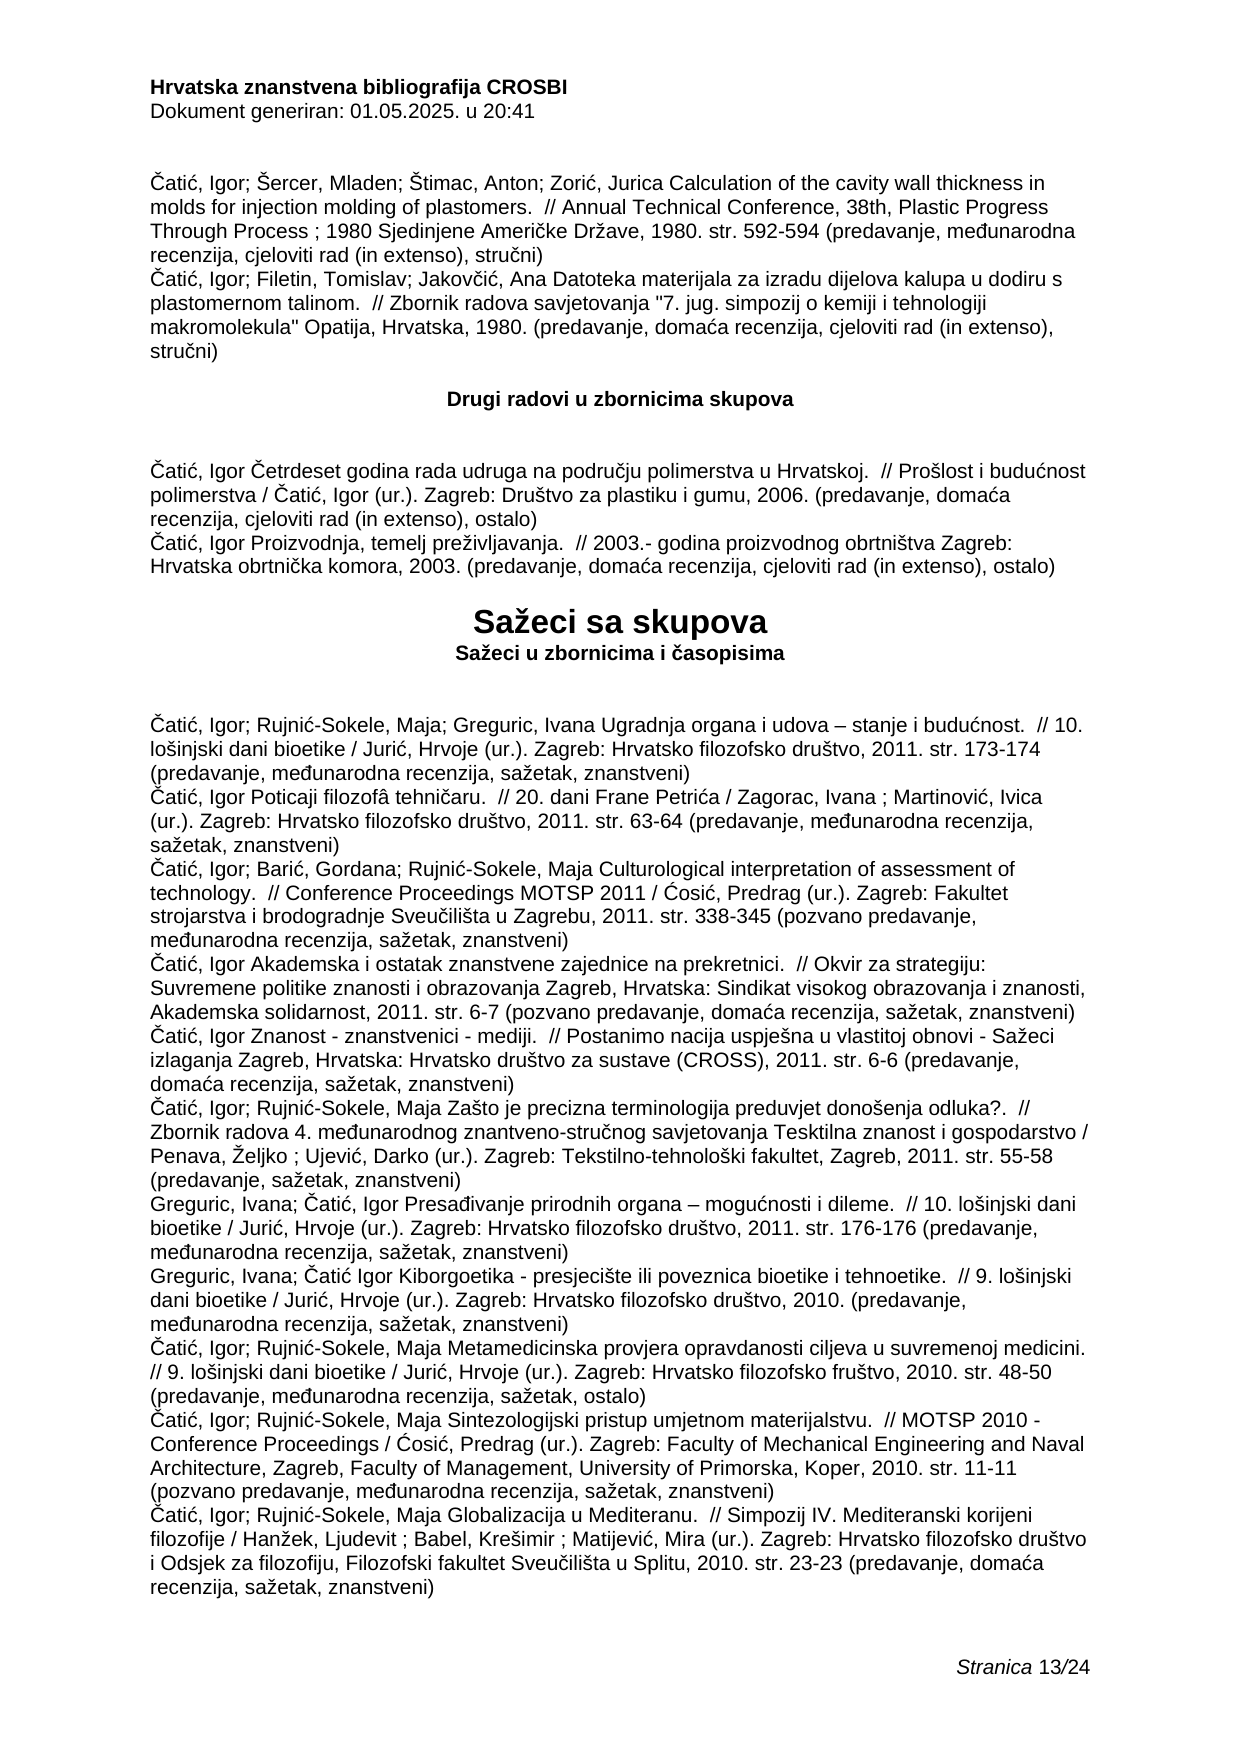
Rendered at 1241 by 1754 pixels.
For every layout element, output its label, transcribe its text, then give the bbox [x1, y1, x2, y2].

text Čatić, Igor [150, 952, 1090, 1024]
subtitle Sažeci sa skupova [150, 602, 1090, 641]
text Čatić, Igor; Rujnić-Sokele, Maja [150, 1503, 1090, 1599]
text Čatić, Igor [150, 458, 1090, 530]
text Čatić, Igor; Šercer, Mladen; Štimac, Anton; Zorić, Jurica [150, 171, 1090, 267]
text Čatić, Igor; Rujnić-Sokele, Maja [150, 1407, 1090, 1503]
text Čatić, Igor; Rujnić-Sokele, Maja [150, 1336, 1090, 1407]
text Čatić, Igor; Barić, Gordana; Rujnić-Sokele, Maja [150, 856, 1090, 952]
text Čatić, Igor [150, 530, 1090, 578]
subtitle Sažeci u zbornicima i časopisima [150, 641, 1090, 665]
text Čatić, Igor [150, 1024, 1090, 1096]
text Greguric, Ivana; Čatić Igor [150, 1264, 1090, 1336]
text Čatić, Igor; Filetin, Tomislav; Jakovčić, Ana [150, 267, 1090, 363]
text Čatić, Igor [150, 784, 1090, 856]
text Čatić, Igor; Rujnić-Sokele, Maja [150, 1096, 1090, 1192]
text Čatić, Igor; Rujnić-Sokele, Maja; Greguric, Ivana [150, 713, 1090, 784]
subtitle Drugi radovi u zbornicima skupova [150, 387, 1090, 411]
text Greguric, Ivana; Čatić, Igor [150, 1192, 1090, 1264]
